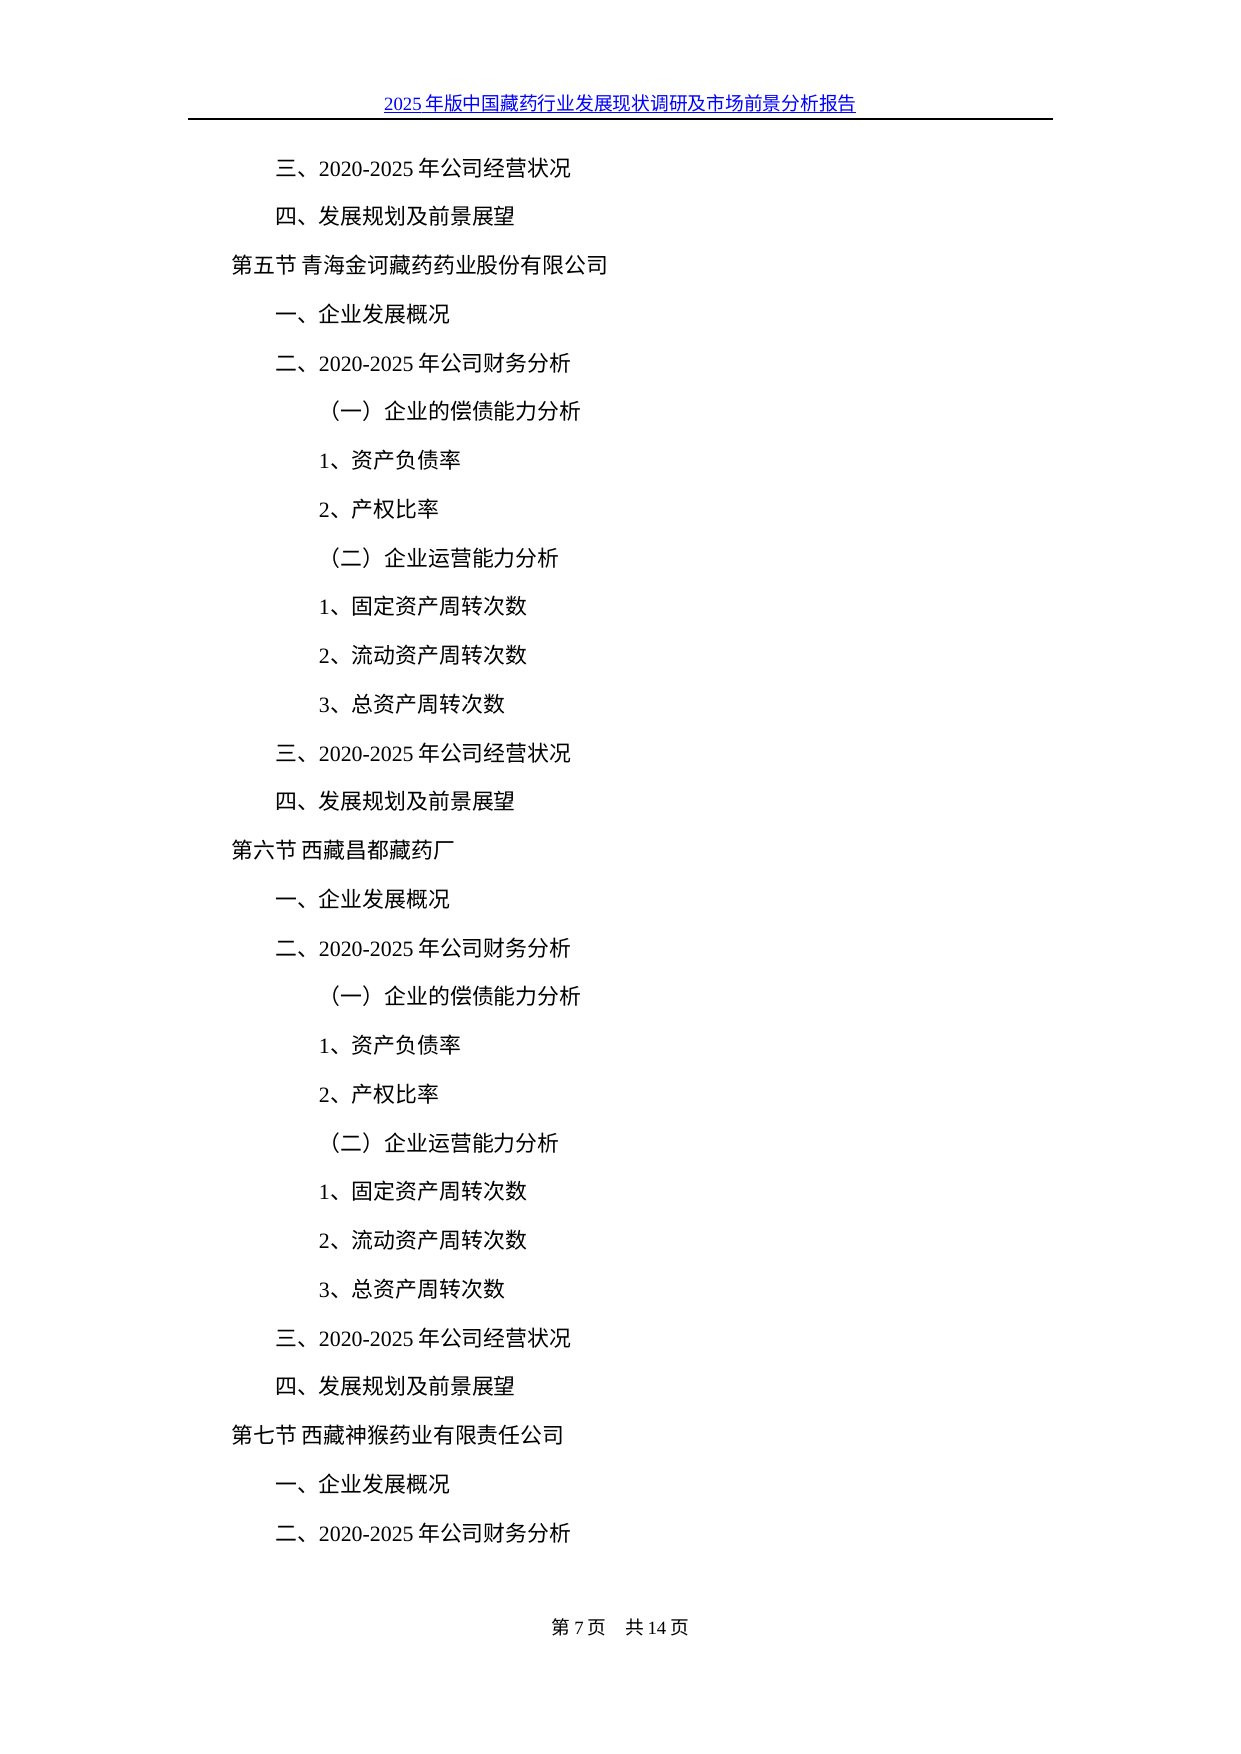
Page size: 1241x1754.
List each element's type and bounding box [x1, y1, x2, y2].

text [187, 150, 1053, 1548]
